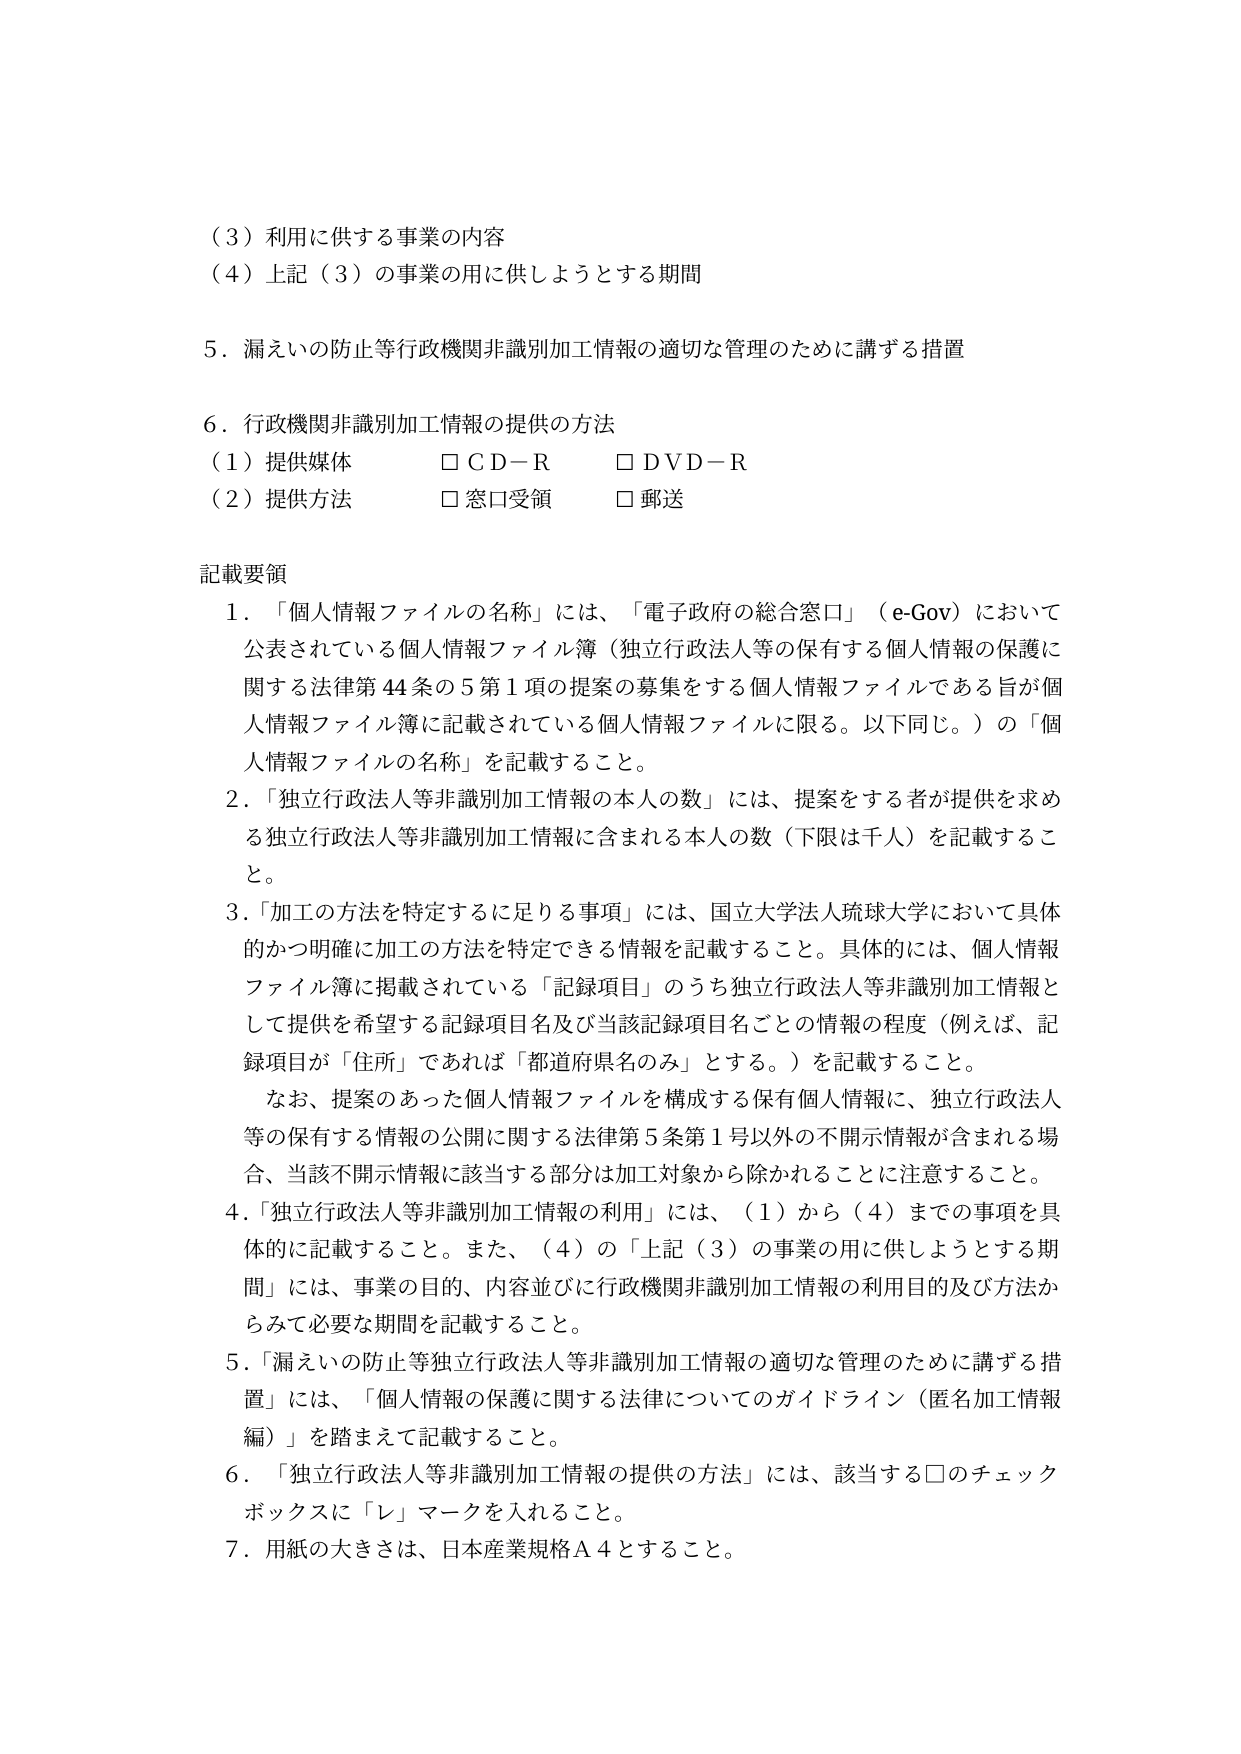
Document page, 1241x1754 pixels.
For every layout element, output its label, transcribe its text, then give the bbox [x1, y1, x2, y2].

text （４）上記（３）の事業の用に供しようとする期間 [177, 254, 1063, 292]
text （１）提供媒体 ＣＤ－Ｒ ＤＶＤ－Ｒ [177, 442, 1063, 479]
text ３.「加工の方法を特定するに足りる事項」には、国立大学法人琉球大学において具体的かつ明確に加工の方法を特定できる情報を記載すること。具体的には、個人情報ファイル簿に掲載されている「記録項目」のうち独立行政法人等非識別加工情報として提供を希望する記録項目名及び当該記録項目名ごとの情報の程度（例えば、記録項目が「住所」であれば「都道府県名のみ」とする。）を記載すること。 [221, 892, 1063, 1079]
text ５.「漏えいの防止等独立行政法人等非識別加工情報の適切な管理のために講ずる措置」には、「個人情報の保護に関する法律についてのガイドライン（匿名加工情報編）」を踏まえて記載すること。 [221, 1342, 1063, 1454]
text ７．用紙の大きさは、日本産業規格Ａ４とすること。 [199, 1529, 1063, 1567]
text １．「個人情報ファイルの名称」には、「電子政府の総合窓口」（e-Gov）において公表されている個人情報ファイル簿（独立行政法人等の保有する個人情報の保護に関する法律第44条の５第１項の提案の募集をする個人情報ファイルである旨が個人情報ファイル簿に記載されている個人情報ファイルに限る。以下同じ。）の「個人情報ファイルの名称」を記載すること。 [221, 592, 1063, 779]
text （３）利用に供する事業の内容 [199, 217, 1063, 254]
text なお、提案のあった個人情報ファイルを構成する保有個人情報に、独立行政法人等の保有する情報の公開に関する法律第５条第１号以外の不開示情報が含まれる場合、当該不開示情報に該当する部分は加工対象から除かれることに注意すること。 [243, 1079, 1063, 1192]
text ６．「独立行政法人等非識別加工情報の提供の方法」には、該当する□のチェックボックスに「レ」マークを入れること。 [221, 1454, 1063, 1529]
text ２. 「独立行政法人等非識別加工情報の本人の数」には、提案をする者が提供を求める独立行政法人等非識別加工情報に含まれる本人の数（下限は千人）を記載すること。 [221, 779, 1063, 892]
text 記載要領 [177, 554, 1063, 592]
text （２）提供方法 窓口受領 郵送 [177, 479, 1063, 517]
text ６．行政機関非識別加工情報の提供の方法 [177, 404, 1063, 442]
text ４.「独立行政法人等非識別加工情報の利用」には、（１）から（４）までの事項を具体的に記載すること。また、（４）の「上記（３）の事業の用に供しようとする期間」には、事業の目的、内容並びに行政機関非識別加工情報の利用目的及び方法からみて必要な期間を記載すること。 [221, 1192, 1063, 1342]
text ５．漏えいの防止等行政機関非識別加工情報の適切な管理のために講ずる措置 [199, 329, 1063, 367]
